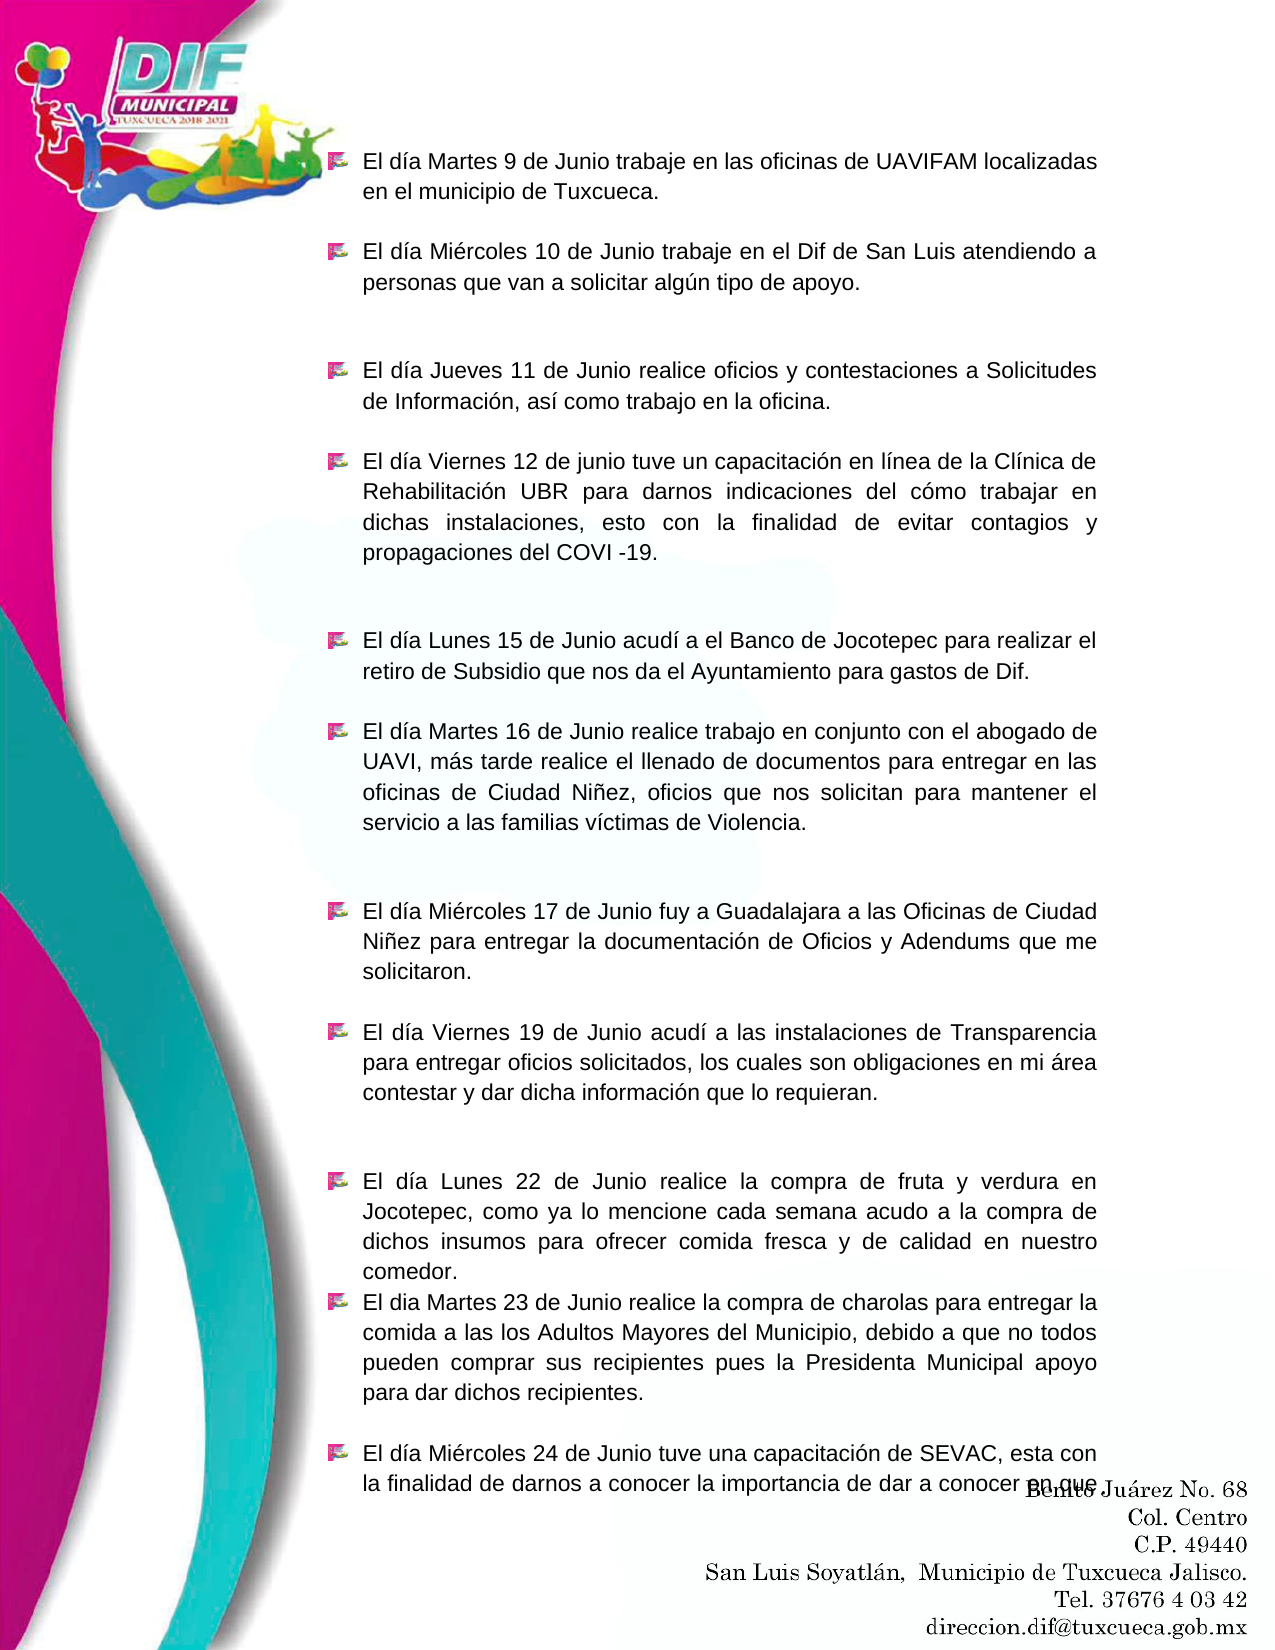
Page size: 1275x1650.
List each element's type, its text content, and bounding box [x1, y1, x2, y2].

list El día Jueves 11 de Junio realice oficios y contestaciones a Solicitudes de Información, así como trabajo en la oficina. [327, 357, 1098, 414]
list El día Viernes 12 de junio tuve un capacitación en línea de la Clínica de Rehabilitación UBR para darnos indicaciones del cómo trabajar en dichas instalaciones, esto con la finalidad de evitar contagios y propagaciones del COVI -19. [327, 448, 1098, 565]
list El día Viernes 19 de Junio acudí a las instalaciones de Transparencia para entregar oficios solicitados, los cuales son obligaciones en mi área contestar y dar dicha información que lo requieran. [327, 1018, 1098, 1105]
list El día Miércoles 10 de Junio trabaje en el Dif de San Luis atendiendo a personas que van a solicitar algún tipo de apoyo. [327, 238, 1098, 295]
list El día Lunes 22 de Junio realice la compra de fruta y verdura en Jocotepec, como ya lo mencione cada semana acudo a la compra de dichos insumos para ofrecer comida fresca y de calidad en nuestro comedor. [327, 1168, 1098, 1285]
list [327, 1439, 1098, 1496]
picture [0, 0, 1275, 1650]
list El día Miércoles 17 de Junio fuy a Guadalajara a las Oficinas de Ciudad Niñez para entregar la documentación de Oficios y Adendums que me solicitaron. [327, 898, 1098, 984]
list El día Martes 9 de Junio trabaje en las oficinas de UAVIFAM localizadas en el municipio de Tuxcueca. [327, 148, 1098, 204]
list El día Lunes 15 de Junio acudí a el Banco de Jocotepec para realizar el retiro de Subsidio que nos da el Ayuntamiento para gastos de Dif. [327, 627, 1098, 684]
list El día Martes 16 de Junio realice trabajo en conjunto con el abogado de UAVI, más tarde realice el llenado de documentos para entregar en las oficinas de Ciudad Niñez, oficios que nos solicitan para mantener el servicio a las familias víctimas de Violencia. [327, 718, 1098, 835]
list El dia Martes 23 de Junio realice la compra de charolas para entregar la comida a las los Adultos Mayores del Municipio, debido a que no todos pueden comprar sus recipientes pues la Presidenta Municipal apoyo para dar dichos recipientes. [327, 1288, 1098, 1406]
